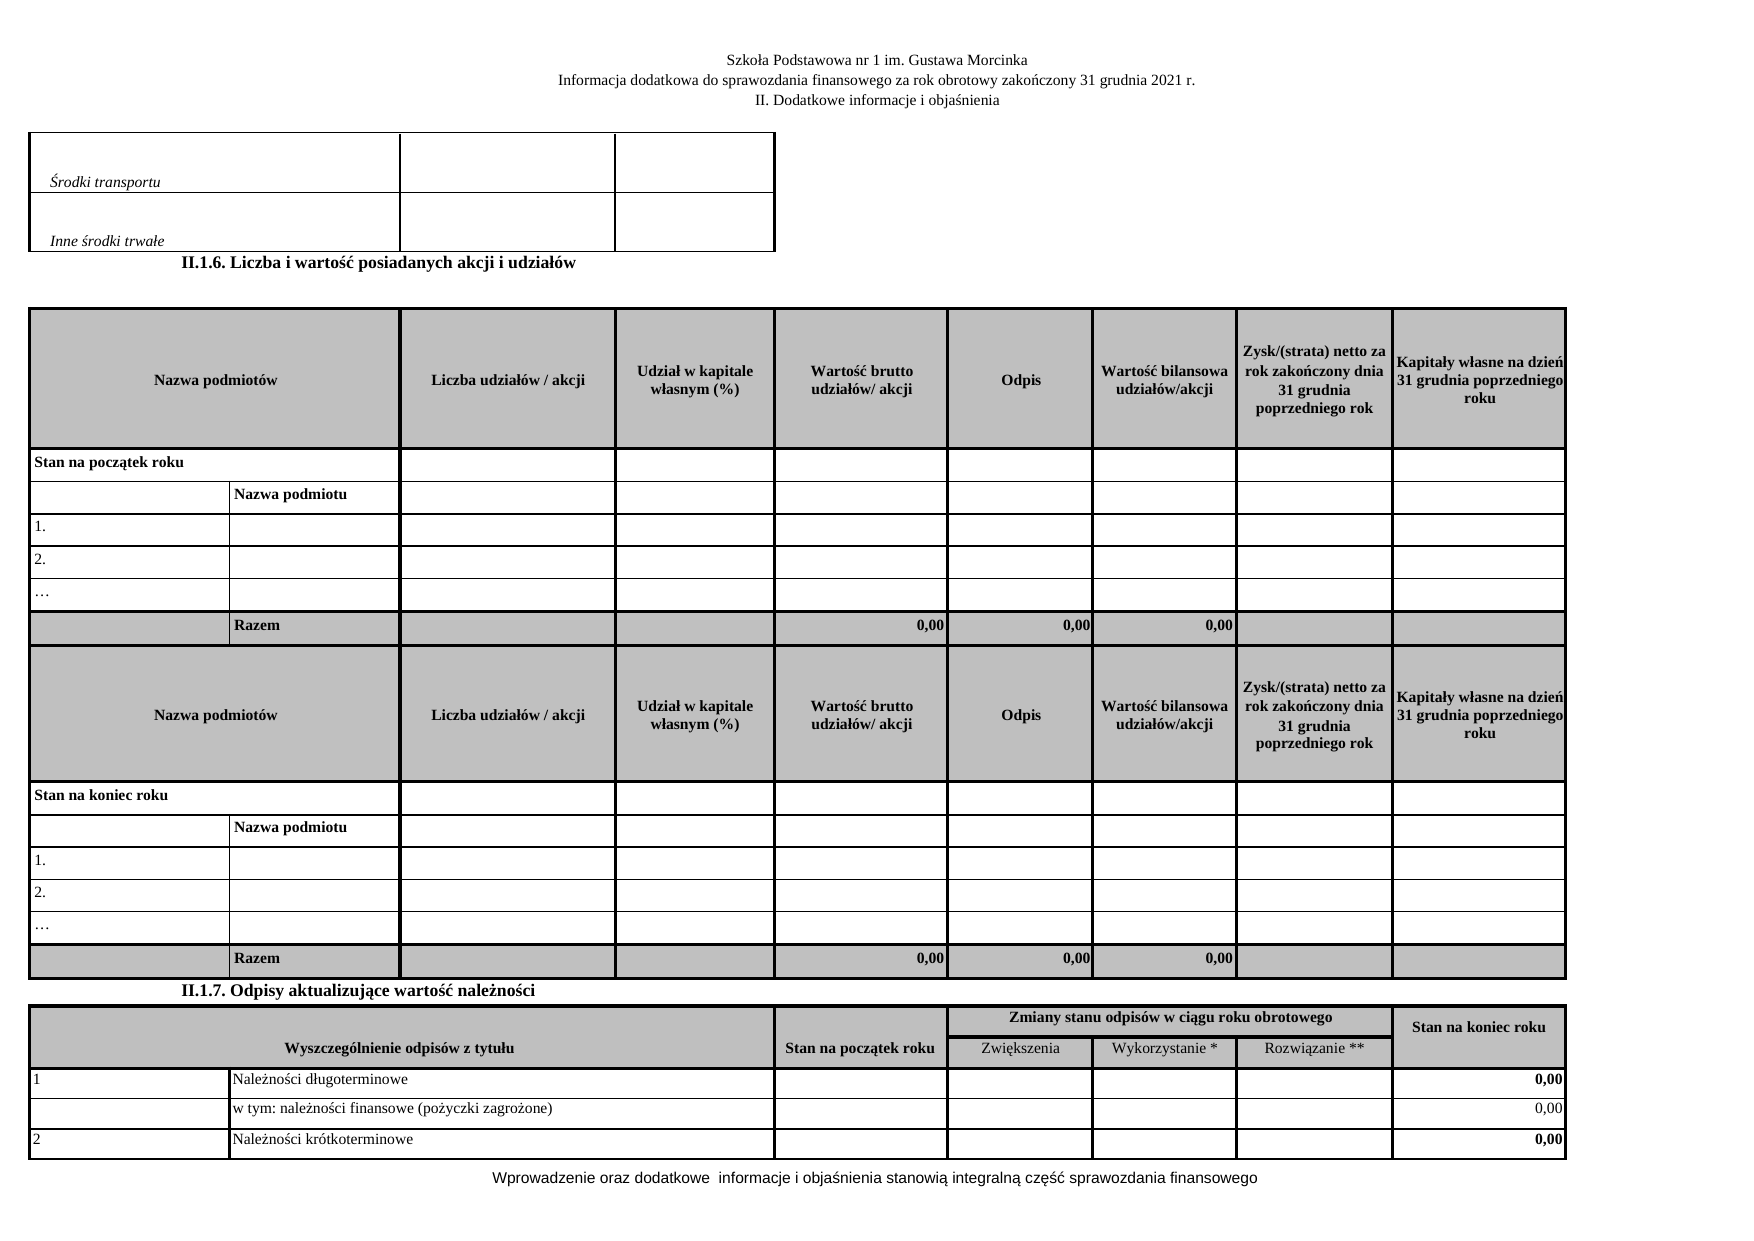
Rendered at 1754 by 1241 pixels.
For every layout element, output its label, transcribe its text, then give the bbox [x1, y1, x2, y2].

table_cell [1061, 579, 1091, 610]
table_cell Udział w kapitale własnym (%) [617, 647, 773, 780]
table_cell [1061, 647, 1091, 780]
table_cell [1394, 816, 1564, 846]
table_header Zmiany stanu odpisów w ciągu roku obrotowego [949, 1008, 1391, 1035]
table_cell [776, 450, 946, 481]
table_cell [1061, 912, 1091, 943]
table_cell Zwiększenia [949, 1039, 1091, 1067]
table_cell [1394, 946, 1564, 977]
table_cell [1061, 482, 1091, 513]
table_cell [617, 783, 773, 814]
table_cell [31, 1099, 228, 1128]
list Liczba i wartość posiadanych akcji i udziałów [181, 252, 1572, 273]
table_cell [949, 579, 1061, 610]
table_cell 2 [31, 1130, 228, 1158]
table_cell [1394, 613, 1564, 644]
table_cell [617, 880, 773, 911]
table_header [776, 1008, 946, 1035]
table_cell 1. [31, 515, 229, 545]
table_cell [776, 912, 946, 943]
table_cell Liczba udziałów / akcji [402, 647, 614, 780]
table_cell [1238, 450, 1391, 481]
table_cell [31, 1035, 229, 1067]
table_cell Kapitały własne na dzień 31 grudnia poprzedniego roku [1394, 647, 1564, 780]
table_cell 0,00 [1394, 1070, 1564, 1098]
table_cell [1094, 1099, 1235, 1128]
table_cell [1394, 912, 1564, 943]
table_cell Razem [230, 946, 398, 977]
table_cell [1238, 613, 1391, 644]
table_cell Rozwiązanie ** [1238, 1039, 1391, 1067]
table_cell [1094, 482, 1235, 513]
table_cell Środki transportu [31, 133, 400, 191]
table_cell [230, 515, 398, 545]
table_cell [949, 848, 1061, 878]
table_cell [1094, 912, 1235, 943]
table_cell [949, 482, 1061, 513]
table_cell [616, 133, 773, 191]
table_header Odpis [949, 310, 1061, 447]
table_cell [616, 193, 773, 251]
table_cell [617, 579, 773, 610]
table_cell [1238, 946, 1391, 977]
table_cell [230, 848, 398, 878]
table_cell [617, 482, 773, 513]
table_cell [949, 613, 1061, 644]
table_cell [1061, 515, 1091, 545]
table_cell [1394, 547, 1564, 577]
table_cell [949, 1070, 1091, 1098]
table_cell [776, 1070, 946, 1098]
table_cell Wyszczególnienie odpisów z tytułu [229, 1035, 773, 1067]
table_cell [31, 613, 229, 644]
table_cell Nazwa podmiotu [230, 816, 398, 846]
table_cell [776, 783, 946, 814]
table_cell [1238, 515, 1391, 545]
table_cell [1094, 816, 1235, 846]
table_cell 2. [31, 547, 229, 577]
table_cell [402, 816, 614, 846]
table_cell [617, 450, 773, 481]
table_cell [31, 816, 229, 846]
table_cell [1394, 848, 1564, 878]
table_cell 1. [31, 848, 229, 878]
table_cell [949, 547, 1061, 577]
table_cell [776, 515, 946, 545]
table_cell [617, 848, 773, 878]
table_cell [1238, 1099, 1391, 1128]
table_header Zysk/(strata) netto za rok zakończony dnia 31 grudnia poprzedniego rok [1238, 310, 1391, 447]
table_cell [776, 848, 946, 878]
table_cell [1094, 515, 1235, 545]
table_cell [230, 547, 398, 577]
table_header Wartość brutto udziałów/ akcji [776, 310, 946, 447]
table_cell [949, 946, 1061, 977]
table_cell Zysk/(strata) netto za rok zakończony dnia 31 grudnia poprzedniego rok [1238, 647, 1391, 780]
table_cell [949, 816, 1061, 846]
table_cell [617, 912, 773, 943]
table_cell [1061, 816, 1091, 846]
table_cell [1094, 880, 1235, 911]
table_cell [617, 816, 773, 846]
table_cell [949, 880, 1061, 911]
table_cell [776, 1099, 946, 1128]
table_cell [31, 946, 229, 977]
table_cell [1394, 880, 1564, 911]
table_cell [949, 450, 1061, 481]
table_header Liczba udziałów / akcji [402, 310, 614, 447]
table_header Udział w kapitale własnym (%) [617, 310, 773, 447]
table_cell [1394, 1035, 1564, 1067]
table_cell [1094, 1070, 1235, 1098]
table_cell [949, 515, 1061, 545]
table_cell 0,00 [776, 946, 946, 977]
table_cell [230, 880, 398, 911]
table_cell [402, 613, 614, 644]
table_cell Stan na początek roku [776, 1035, 946, 1067]
table_cell 0,00 [1094, 946, 1235, 977]
table_cell [1238, 1130, 1391, 1158]
table_cell [776, 1130, 946, 1158]
table_cell Wartość bilansowa udziałów/akcji [1094, 647, 1235, 780]
table_cell [1061, 783, 1091, 814]
table_cell [230, 579, 398, 610]
table_cell 1 [31, 1070, 228, 1098]
table_cell Stan na początek roku [31, 450, 398, 481]
table_header Wartość bilansowa udziałów/akcji [1094, 310, 1235, 447]
table_cell Wykorzystanie * [1094, 1039, 1235, 1067]
table_cell [402, 547, 614, 577]
table_cell [1061, 848, 1091, 878]
list Odpisy aktualizujące wartość należności [181, 980, 1572, 1000]
table_cell Nazwa podmiotów [31, 647, 398, 780]
table_cell 0,00 [776, 613, 946, 644]
table_cell [617, 613, 773, 644]
table_cell [1094, 783, 1235, 814]
table_header [31, 1008, 229, 1035]
table_cell … [31, 579, 229, 610]
table_cell [402, 880, 614, 911]
table_cell [1238, 579, 1391, 610]
table_cell 0,00 [1394, 1130, 1564, 1158]
table_cell [1394, 515, 1564, 545]
table_cell [401, 133, 615, 191]
table_cell [1238, 783, 1391, 814]
table_cell [1394, 450, 1564, 481]
table_cell [617, 547, 773, 577]
table_cell [776, 579, 946, 610]
table_cell Inne środki trwałe [31, 193, 399, 251]
table_cell [1238, 848, 1391, 878]
table_cell [402, 783, 614, 814]
table_cell [1238, 482, 1391, 513]
table_cell [776, 547, 946, 577]
table_cell [1094, 848, 1235, 878]
table_cell [1238, 880, 1391, 911]
table_cell [1238, 1070, 1391, 1098]
table_cell [949, 1130, 1091, 1158]
table_header [1061, 310, 1091, 447]
table_cell [402, 579, 614, 610]
table_cell Nazwa podmiotu [230, 482, 398, 513]
table_cell 0,00 [1094, 613, 1235, 644]
table_header [229, 1008, 773, 1035]
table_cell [231, 1099, 773, 1128]
table_header Stan na koniec roku [1394, 1008, 1564, 1035]
table_header Nazwa podmiotów [31, 310, 398, 447]
table_cell [776, 880, 946, 911]
table_cell [401, 193, 614, 251]
table_cell [1061, 547, 1091, 577]
table_cell [1094, 450, 1235, 481]
table_cell 0,00 [1061, 946, 1091, 977]
table_cell [402, 912, 614, 943]
table_cell Należności krótkoterminowe [231, 1130, 773, 1158]
table_cell 2. [31, 880, 229, 911]
table_cell [949, 912, 1061, 943]
table_cell [1094, 1130, 1235, 1158]
table_cell Wartość brutto udziałów/ akcji [776, 647, 946, 780]
table_cell [1094, 547, 1235, 577]
table_cell Stan na koniec roku [31, 783, 398, 814]
table_cell [230, 912, 398, 943]
table_cell [617, 946, 773, 977]
table_cell [31, 482, 229, 513]
table_cell 0,00 [1061, 613, 1091, 644]
table_cell [1238, 816, 1391, 846]
table_cell [776, 482, 946, 513]
table_cell [949, 1099, 1091, 1128]
table_cell [776, 816, 946, 846]
table_cell 0,00 [1394, 1099, 1564, 1128]
table_cell [1238, 912, 1391, 943]
table_cell [949, 783, 1061, 814]
table_cell [1394, 579, 1564, 610]
table_cell [1094, 579, 1235, 610]
table_cell [1061, 880, 1091, 911]
table_cell Należności długoterminowe [231, 1070, 773, 1098]
table_header Kapitały własne na dzień 31 grudnia poprzedniego roku [1394, 310, 1564, 447]
table_cell [617, 515, 773, 545]
table_cell [402, 848, 614, 878]
table_cell [402, 482, 614, 513]
table_cell Razem [230, 613, 398, 644]
table_cell [1394, 482, 1564, 513]
table_cell [402, 946, 614, 977]
table_cell [1238, 547, 1391, 577]
table_cell … [31, 912, 229, 943]
table_cell [1061, 450, 1091, 481]
table_cell [1394, 783, 1564, 814]
table_cell [402, 515, 614, 545]
table_cell [402, 450, 614, 481]
table_cell Odpis [949, 647, 1061, 780]
